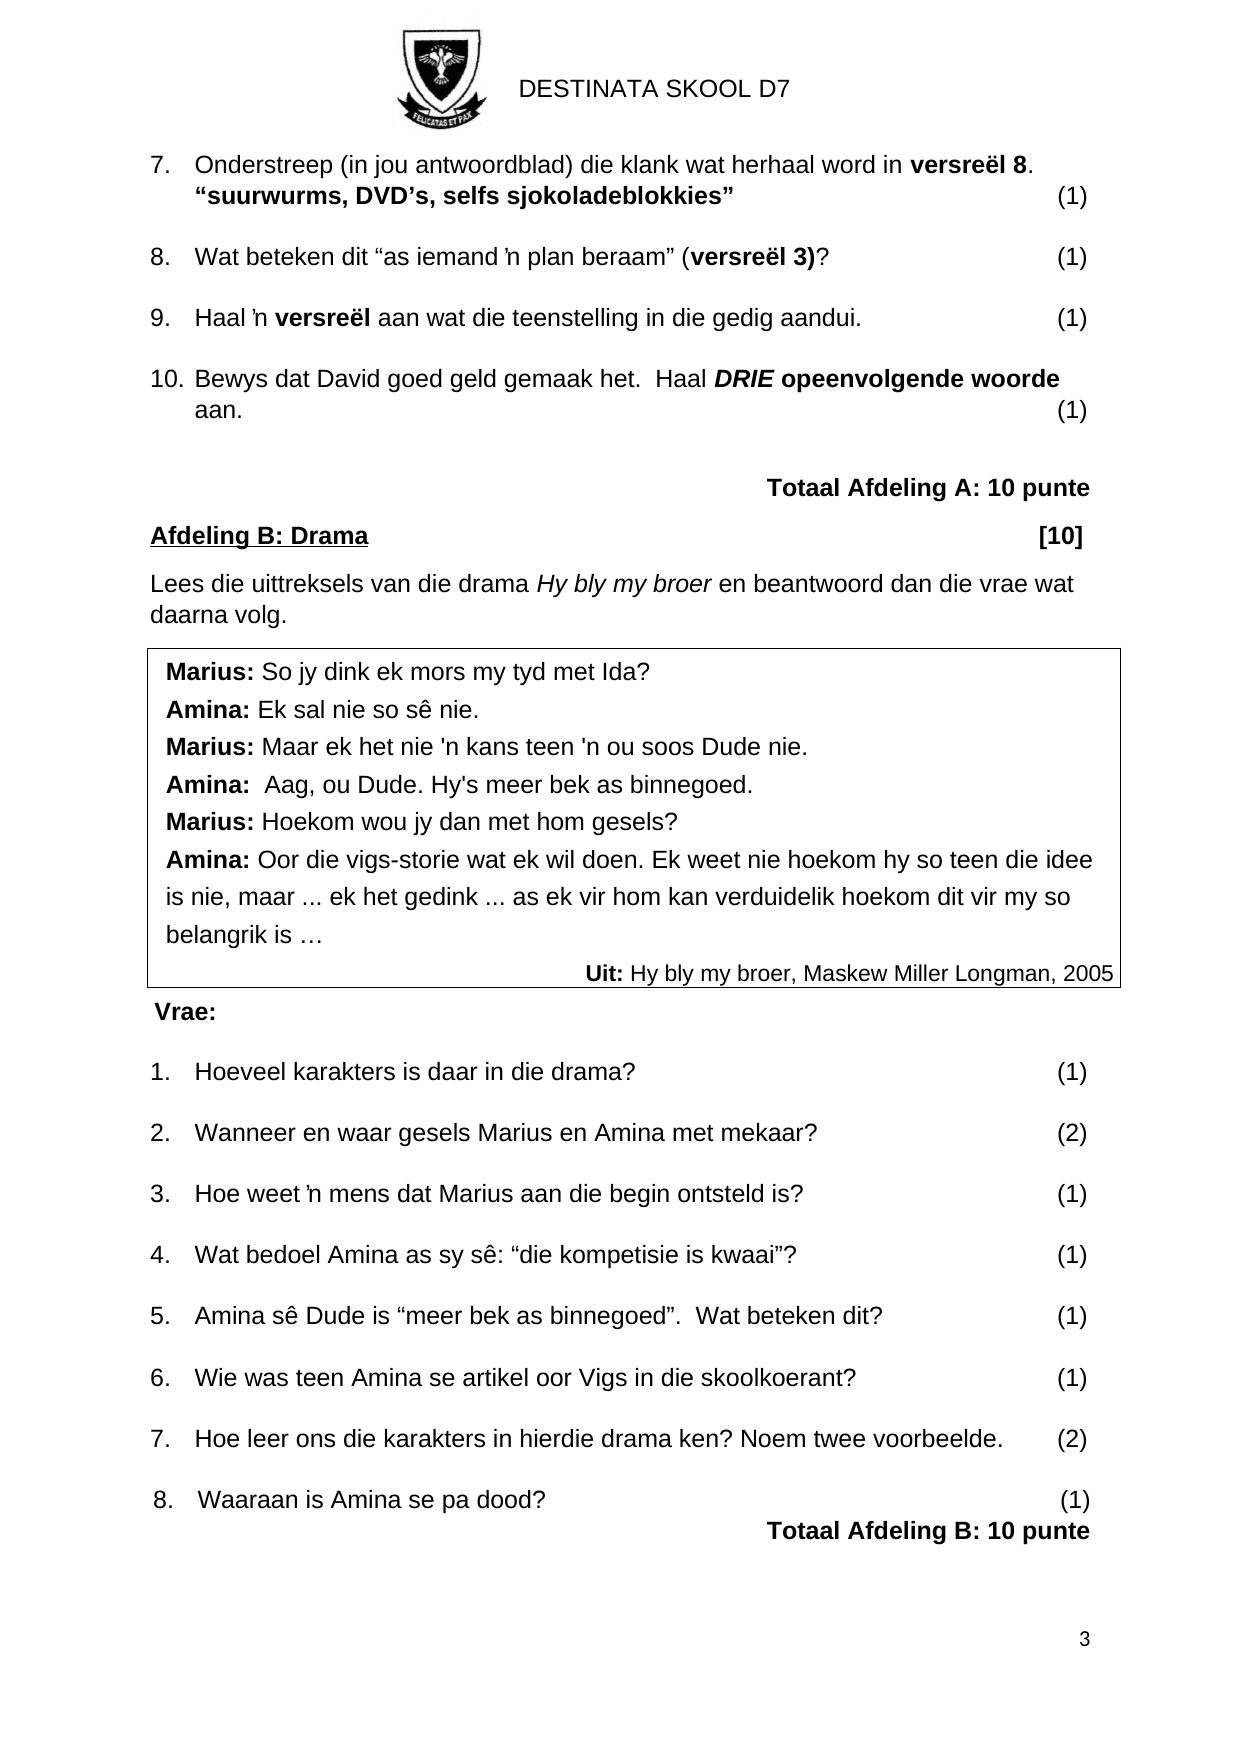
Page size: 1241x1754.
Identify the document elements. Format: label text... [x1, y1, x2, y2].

list Wat bedoel Amina as sy sê: “die kompetisie is kwaai”? (1) [150, 1240, 1090, 1299]
list Waaraan is Amina se pa dood? (1) Totaal Afdeling B: 10 punte [150, 1485, 1090, 1544]
list Amina sê Dude is “meer bek as binnegoed”. Wat beteken dit? (1) [150, 1301, 1090, 1360]
list Bewys dat David goed geld gemaak het. Haal DRIE opeenvolgende woorde aan. (1) [150, 364, 1090, 454]
list Wat beteken dit “as iemand ŉ plan beraam” (versreël 3)? (1) [150, 242, 1090, 301]
table_header Marius: So jy dink ek mors my tyd met Ida? Amina: Ek sal nie so sê nie. Marius: Maar ek het nie 'n kans teen 'n ou soos Dude nie. Amina: Aag, ou Dude. Hy's meer bek as binnegoed. Marius: Hoekom wou jy dan met hom gesels? Amina: Oor die vigs-storie wat ek wil doen. Ek weet nie hoekom hy so teen die idee is nie, maar ... ek het gedink ... as ek vir hom kan verduidelik hoekom dit vir my so belangrik is … Uit: Hy bly my broer, Maskew Miller Longman, 2005 [148, 649, 1120, 987]
text Vrae: [154, 988, 1095, 1026]
list Hoe leer ons die karakters in hierdie drama ken? Noem twee voorbeelde. (2) [150, 1424, 1090, 1483]
text Afdeling B: Drama [10] [150, 521, 1090, 550]
list Haal ŉ versreël aan wat die teenstelling in die gedig aandui. (1) [150, 303, 1090, 362]
list Hoeveel karakters is daar in die drama? (1) [150, 1057, 1090, 1116]
list Wie was teen Amina se artikel oor Vigs in die skoolkoerant? (1) [150, 1362, 1090, 1421]
text Lees die uittreksels van die drama Hy bly my broer en beantwoord dan die vrae wat daarna volg. [150, 569, 1090, 628]
text Totaal Afdeling A: 10 punte [150, 473, 1090, 502]
picture [392, 14, 488, 132]
list Wanneer en waar gesels Marius en Amina met mekaar? (2) [150, 1118, 1090, 1177]
list Onderstreep (in jou antwoordblad) die klank wat herhaal word in versreël 8. “suurwurms, DVD’s, selfs sjokoladeblokkies” (1) [150, 150, 1090, 240]
list Hoe weet ŉ mens dat Marius aan die begin ontsteld is? (1) [150, 1179, 1090, 1238]
